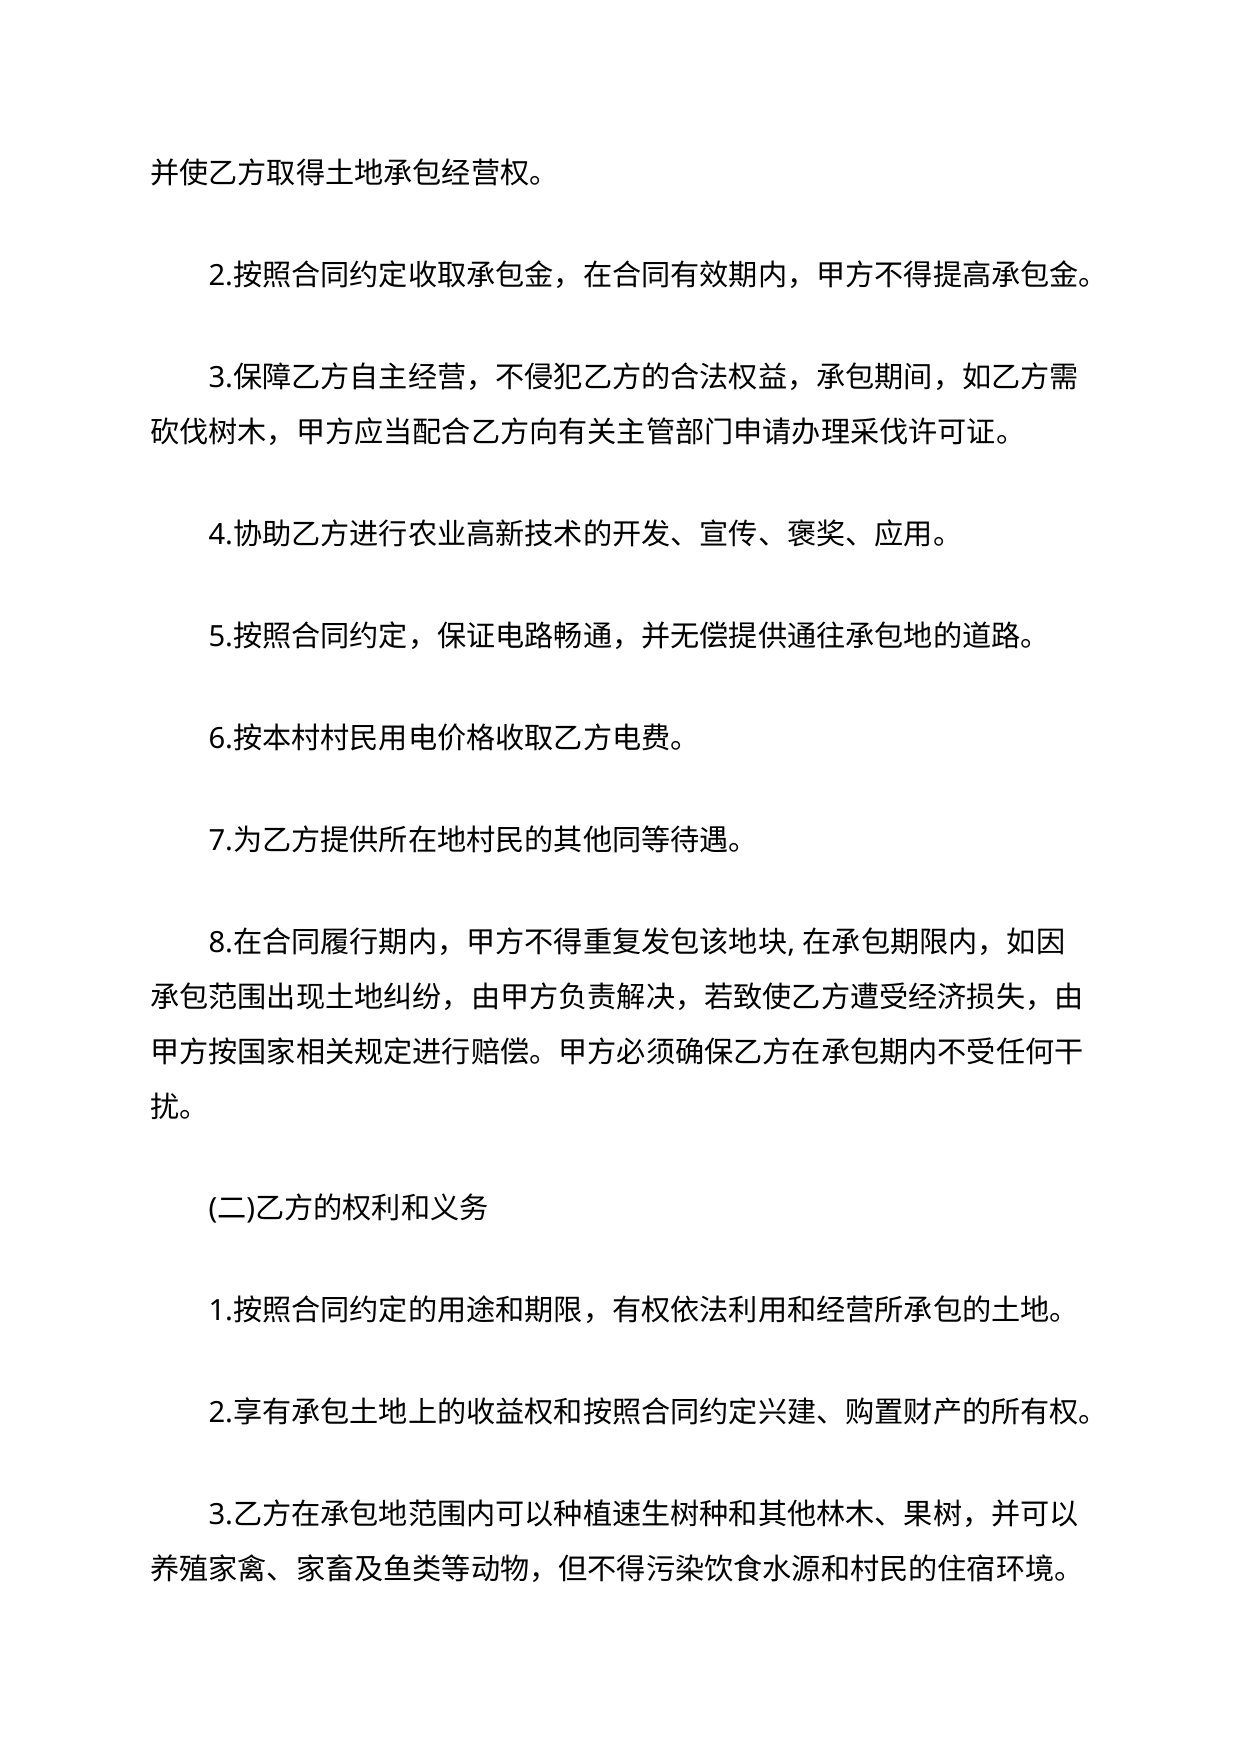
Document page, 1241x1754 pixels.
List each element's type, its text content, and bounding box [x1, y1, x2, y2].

text 4.协助乙方进行农业高新技术的开发、宣传、褒奖、应用。 [150, 511, 1090, 553]
text 2.按照合同约定收取承包金，在合同有效期内，甲方不得提高承包金。 [150, 252, 1090, 294]
text 2.享有承包土地上的收益权和按照合同约定兴建、购置财产的所有权。 [150, 1389, 1090, 1431]
text 1.按照合同约定的用途和期限，有权依法利用和经营所承包的土地。 [150, 1287, 1090, 1329]
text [150, 150, 1090, 192]
text 8.在合同履行期内，甲方不得重复发包该地块, 在承包期限内，如因承包范围出现土地纠纷，由甲方负责解决，若致使乙方遭受经济损失，由甲方按国家相关规定进行赔偿。甲方必须确保乙方在承包期内不受任何干扰。 [150, 918, 1090, 1126]
text 3.保障乙方自主经营，不侵犯乙方的合法权益，承包期间，如乙方需砍伐树木，甲方应当配合乙方向有关主管部门申请办理采伐许可证。 [150, 354, 1090, 451]
text 3.乙方在承包地范围内可以种植速生树种和其他林木、果树，并可以养殖家禽、家畜及鱼类等动物，但不得污染饮食水源和村民的住宿环境。 [150, 1491, 1090, 1588]
text 6.按本村村民用电价格收取乙方电费。 [150, 714, 1090, 757]
text (二)乙方的权利和义务 [150, 1185, 1090, 1227]
text 7.为乙方提供所在地村民的其他同等待遇。 [150, 816, 1090, 859]
text 5.按照合同约定，保证电路畅通，并无偿提供通往承包地的道路。 [150, 612, 1090, 655]
